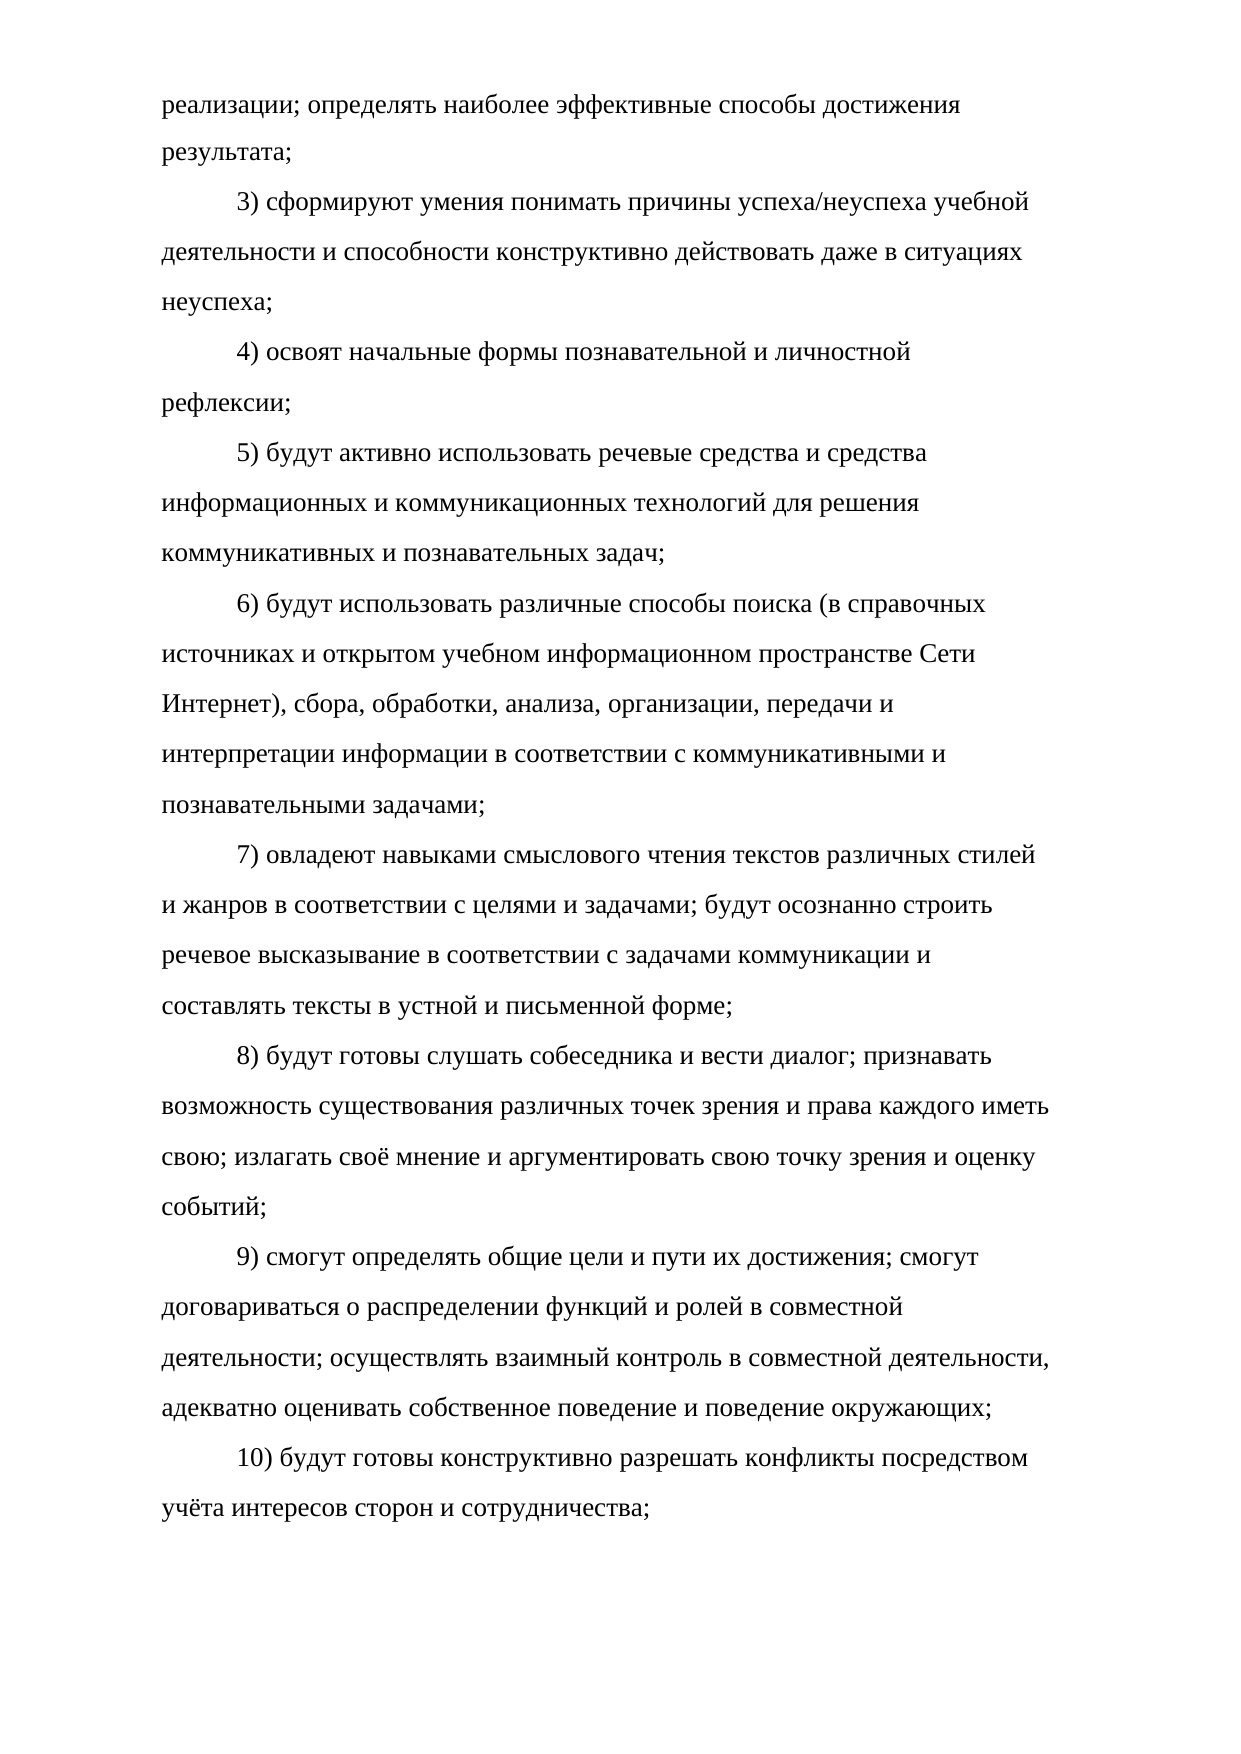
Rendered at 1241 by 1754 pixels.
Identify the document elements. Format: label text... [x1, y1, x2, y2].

text деятельности; осуществлять взаимный контроль в совместной деятельности, [161, 1326, 1240, 1376]
text 5) будут активно использовать речевые средства и средства [236, 421, 1240, 471]
text 9) смогут определять общие цели и пути их достижения; смогут [236, 1225, 1240, 1276]
text рефлексии; [161, 371, 1240, 421]
text Интернет), сбора, обработки, анализа, организации, передачи и [161, 672, 1240, 723]
text свою; излагать своё мнение и аргументировать свою точку зрения и оценку [161, 1125, 1240, 1175]
text результата; [161, 120, 1240, 170]
text реализации; определять наиболее эффективные способы достижения [161, 87, 1240, 120]
text составлять тексты в устной и письменной форме; [161, 974, 1240, 1024]
text 7) овладеют навыками смыслового чтения текстов различных стилей [236, 823, 1240, 873]
text деятельности и способности конструктивно действовать даже в ситуациях [161, 220, 1240, 271]
text событий; [161, 1175, 1240, 1225]
text 4) освоят начальные формы познавательной и личностной [236, 321, 1240, 371]
text возможность существования различных точек зрения и права каждого иметь [161, 1074, 1240, 1125]
text 3) сформируют умения понимать причины успеха/неуспеха учебной [236, 170, 1240, 220]
text источниках и открытом учебном информационном пространстве Сети [161, 622, 1240, 672]
text информационных и коммуникационных технологий для решения [161, 471, 1240, 522]
text речевое высказывание в соответствии с задачами коммуникации и [161, 924, 1240, 974]
text познавательными задачами; [161, 773, 1240, 823]
text 8) будут готовы слушать собеседника и вести диалог; признавать [236, 1024, 1240, 1074]
text неуспеха; [161, 271, 1240, 321]
text коммуникативных и познавательных задач; [161, 522, 1240, 572]
text и жанров в соответствии с целями и задачами; будут осознанно строить [161, 873, 1240, 924]
text 6) будут использовать различные способы поиска (в справочных [236, 572, 1240, 622]
text учёта интересов сторон и сотрудничества; [161, 1477, 1240, 1527]
text адекватно оценивать собственное поведение и поведение окружающих; [161, 1376, 1240, 1426]
text 10) будут готовы конструктивно разрешать конфликты посредством [236, 1426, 1240, 1477]
text договариваться о распределении функций и ролей в совместной [161, 1276, 1240, 1326]
text интерпретации информации в соответствии с коммуникативными и [161, 723, 1240, 773]
